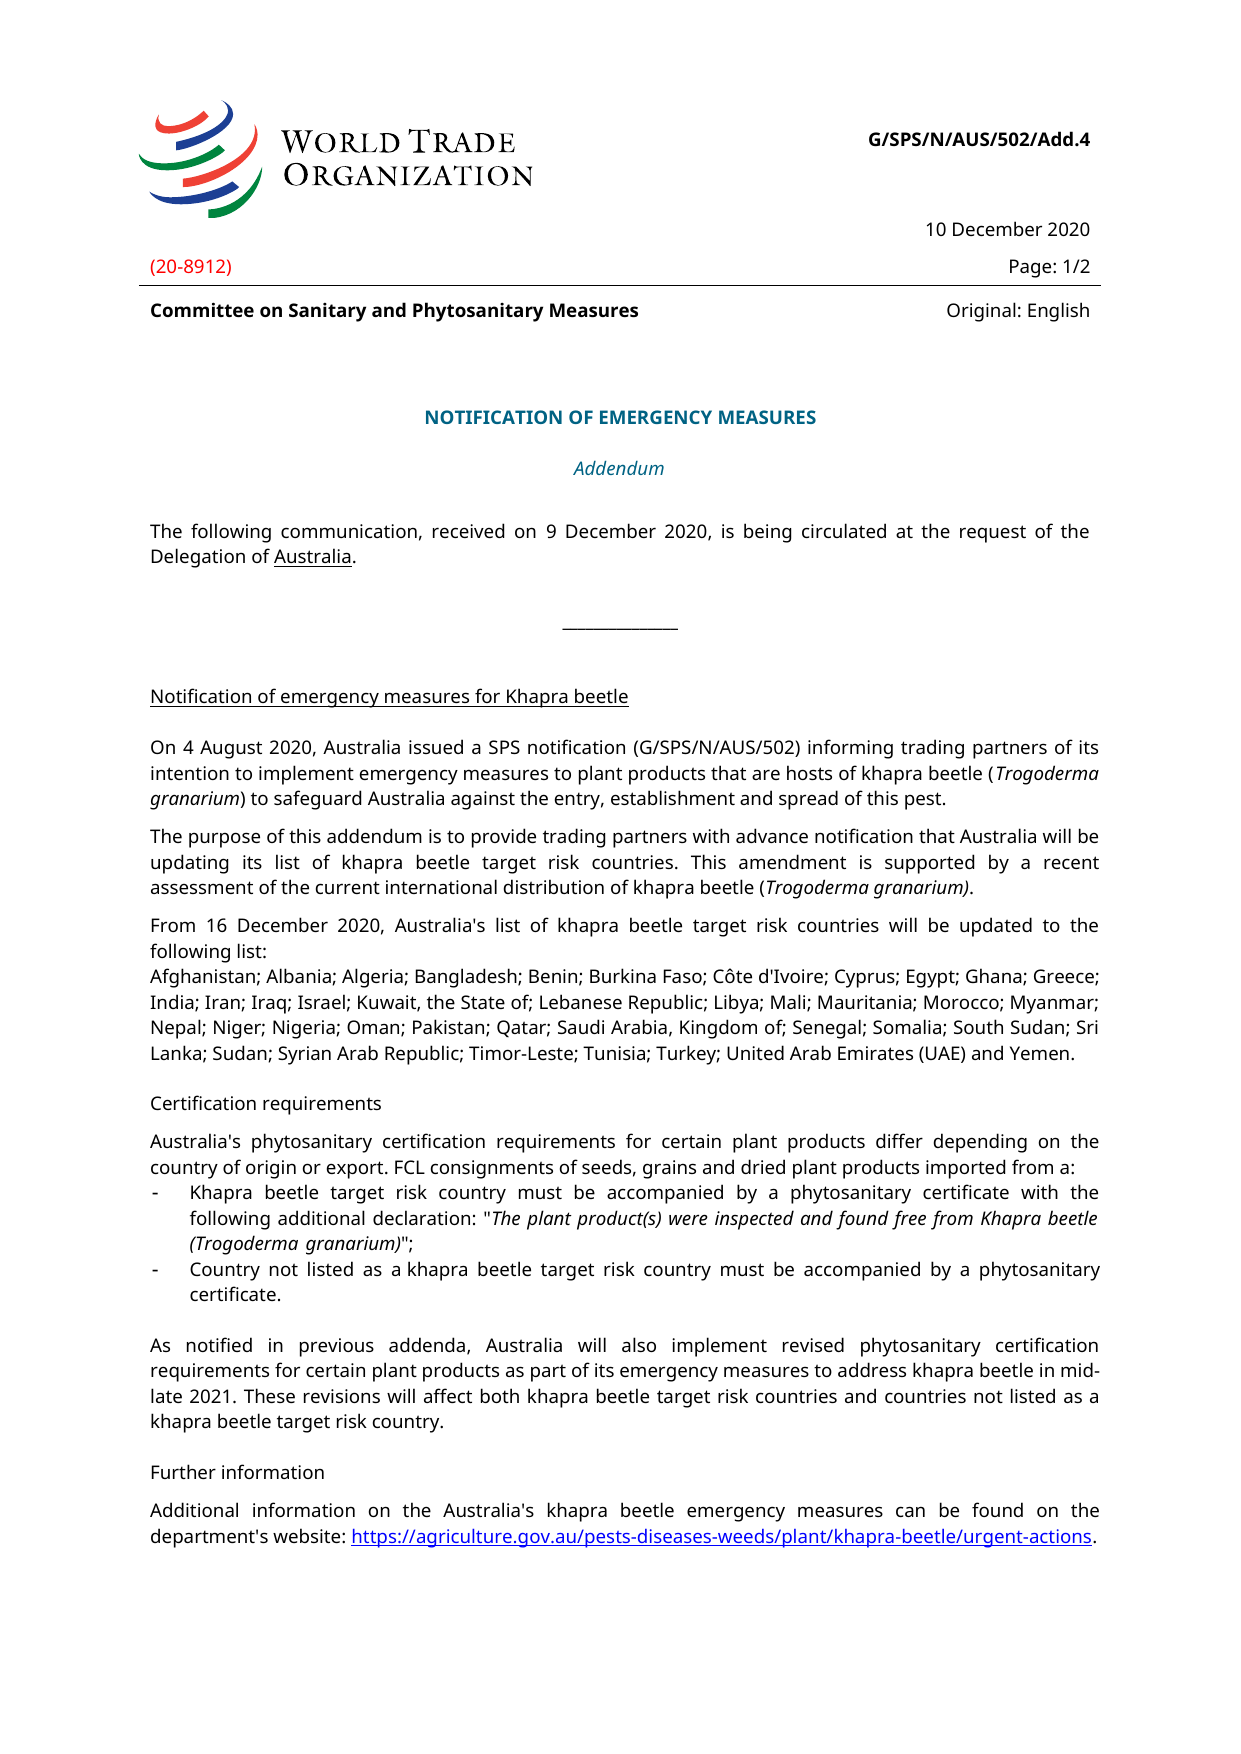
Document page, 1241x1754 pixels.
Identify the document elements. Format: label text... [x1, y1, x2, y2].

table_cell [150, 734, 1113, 1561]
table_header Notification of emergency measures for Khapra beetle [150, 684, 1113, 734]
title NOTIFICATION OF EMERGENCY MEASURES [150, 405, 1090, 430]
text _______________ [150, 607, 1090, 633]
title Addendum [150, 455, 1090, 481]
text The following communication, received on 9 December 2020, is being circulated at the request of the Delegation of Australia. [150, 518, 1090, 569]
